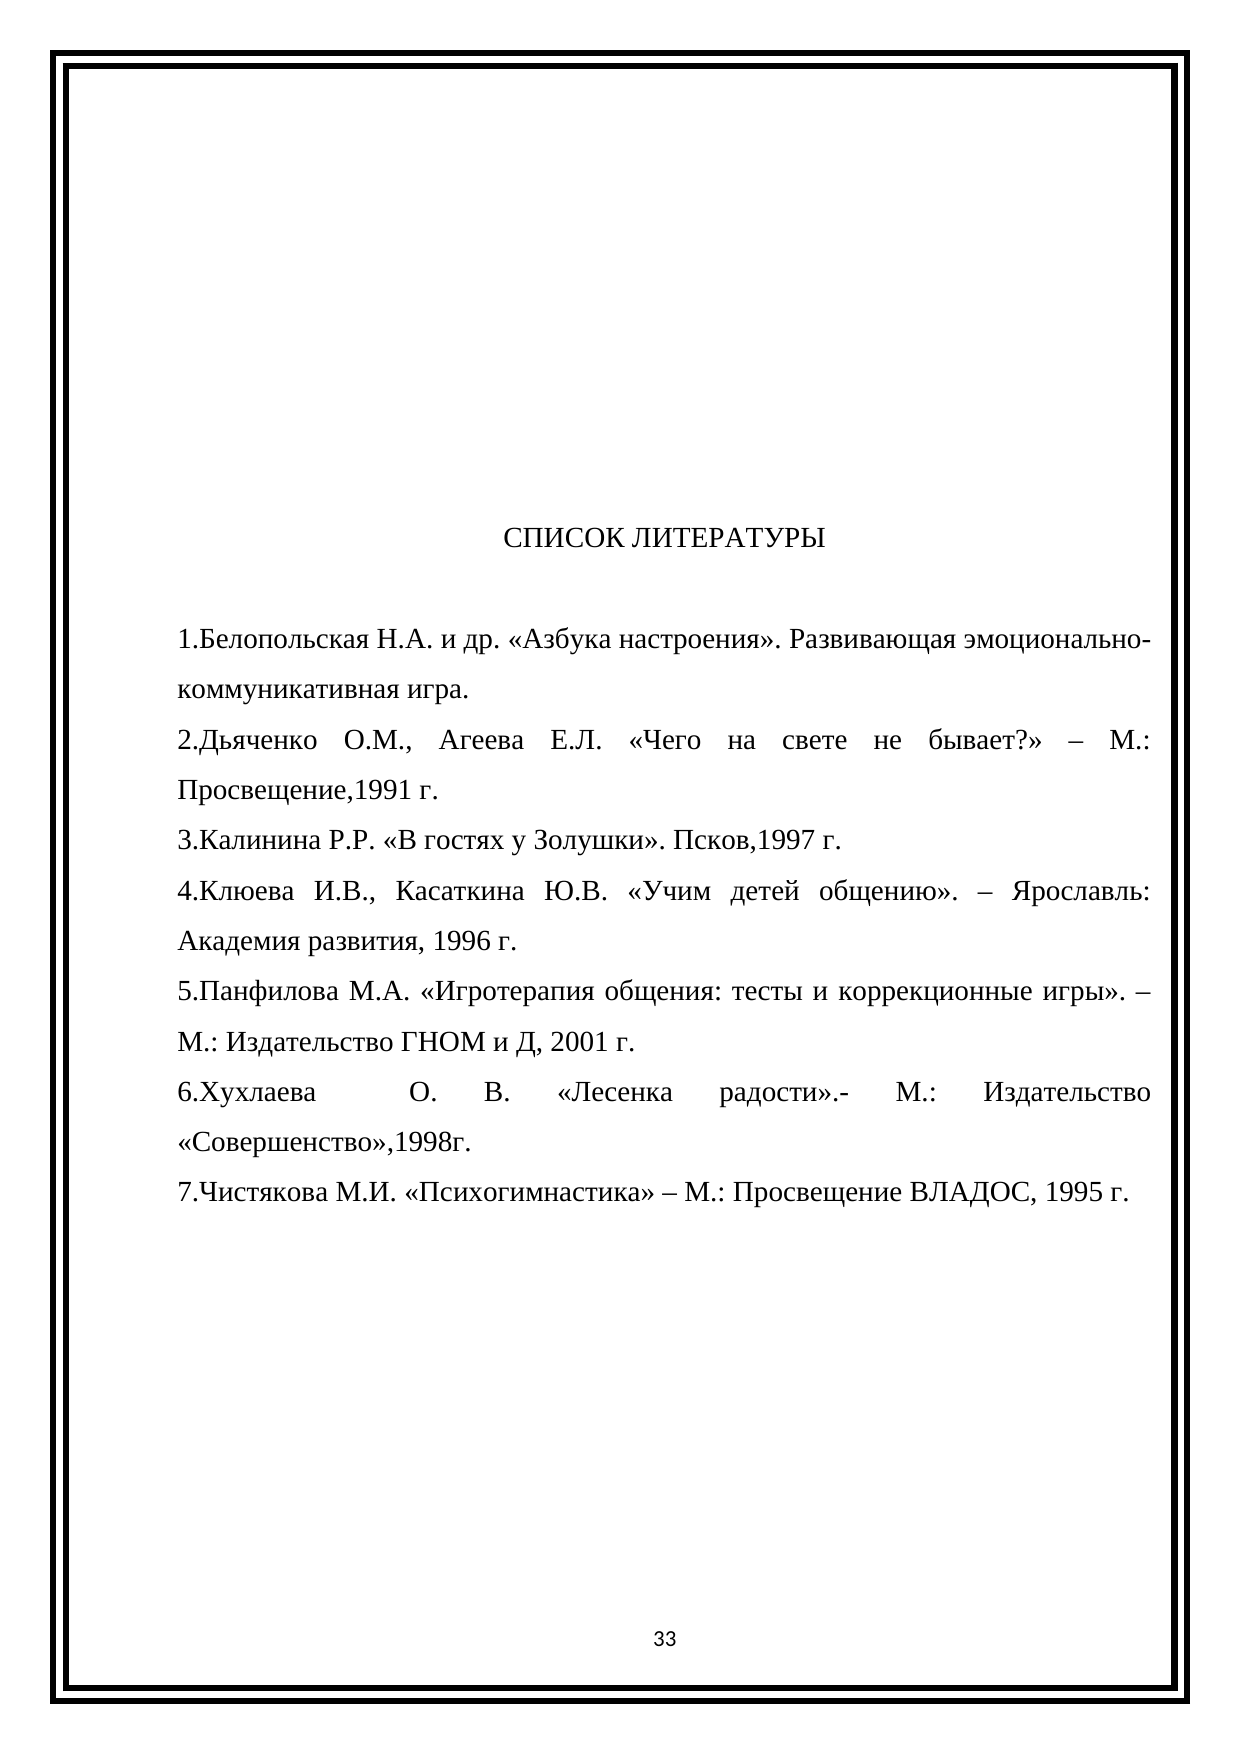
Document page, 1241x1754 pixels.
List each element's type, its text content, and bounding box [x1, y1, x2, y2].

text 7.Чистякова М.И. «Психогимнастика» – М.: Просвещение ВЛАДОС, 1995 г. [177, 1174, 1152, 1208]
text 2.Дьяченко О.М., Агеева Е.Л. «Чего на свете не бывает?» – М.: Просвещение,1991 г. [177, 722, 1152, 806]
text СПИСОК ЛИТЕРАТУРЫ [177, 521, 1152, 554]
text 3.Калинина Р.Р. «В гостях у Золушки». Псков,1997 г. [177, 822, 1152, 856]
text 1.Белопольская Н.А. и др. «Азбука настроения». Развивающая эмоционально-коммуникативная игра. [177, 621, 1152, 705]
text 6.Хухлаева О. В. «Лесенка радости».- М.: Издательство «Совершенство»,1998г. [177, 1074, 1152, 1158]
text 4.Клюева И.В., Касаткина Ю.В. «Учим детей общению». – Ярославль: Академия развития, 1996 г. [177, 873, 1152, 957]
text 5.Панфилова М.А. «Игротерапия общения: тесты и коррекционные игры». – М.: Издательство ГНОМ и Д, 2001 г. [177, 973, 1152, 1057]
